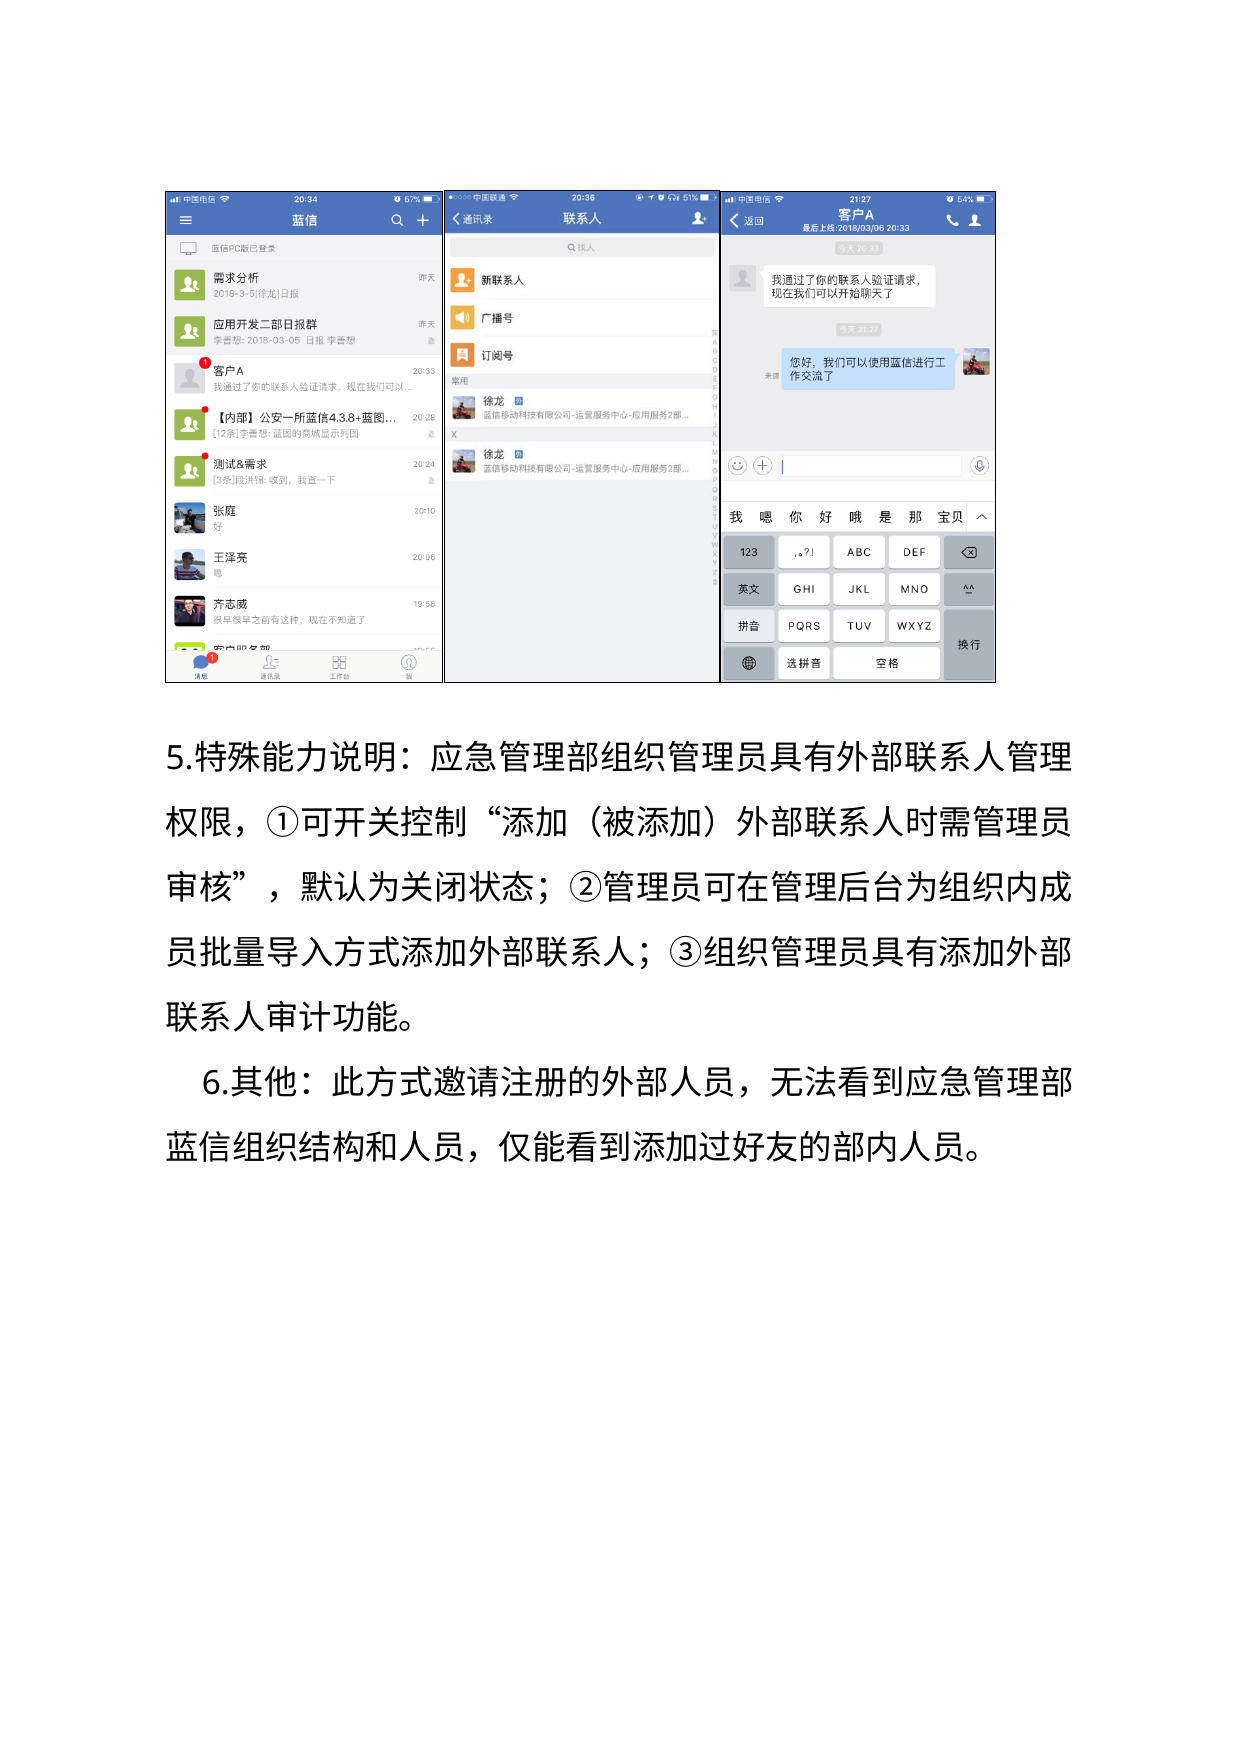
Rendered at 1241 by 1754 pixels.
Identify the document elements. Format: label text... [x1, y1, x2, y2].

picture [721, 192, 995, 682]
text 6.其他：此方式邀请注册的外部人员，无法看到应急管理部蓝信组织结构和人员，仅能看到添加过好友的部内人员。 [165, 1048, 1075, 1178]
text 5.特殊能力说明：应急管理部组织管理员具有外部联系人管理权限，①可开关控制“添加（被添加）外部联系人时需管理员审核”，默认为关闭状态；②管理员可在管理后台为组织内成员批量导入方式添加外部联系人；③组织管理员具有添加外部联系人审计功能。 [165, 723, 1075, 1048]
picture [445, 191, 719, 682]
picture [166, 192, 442, 682]
